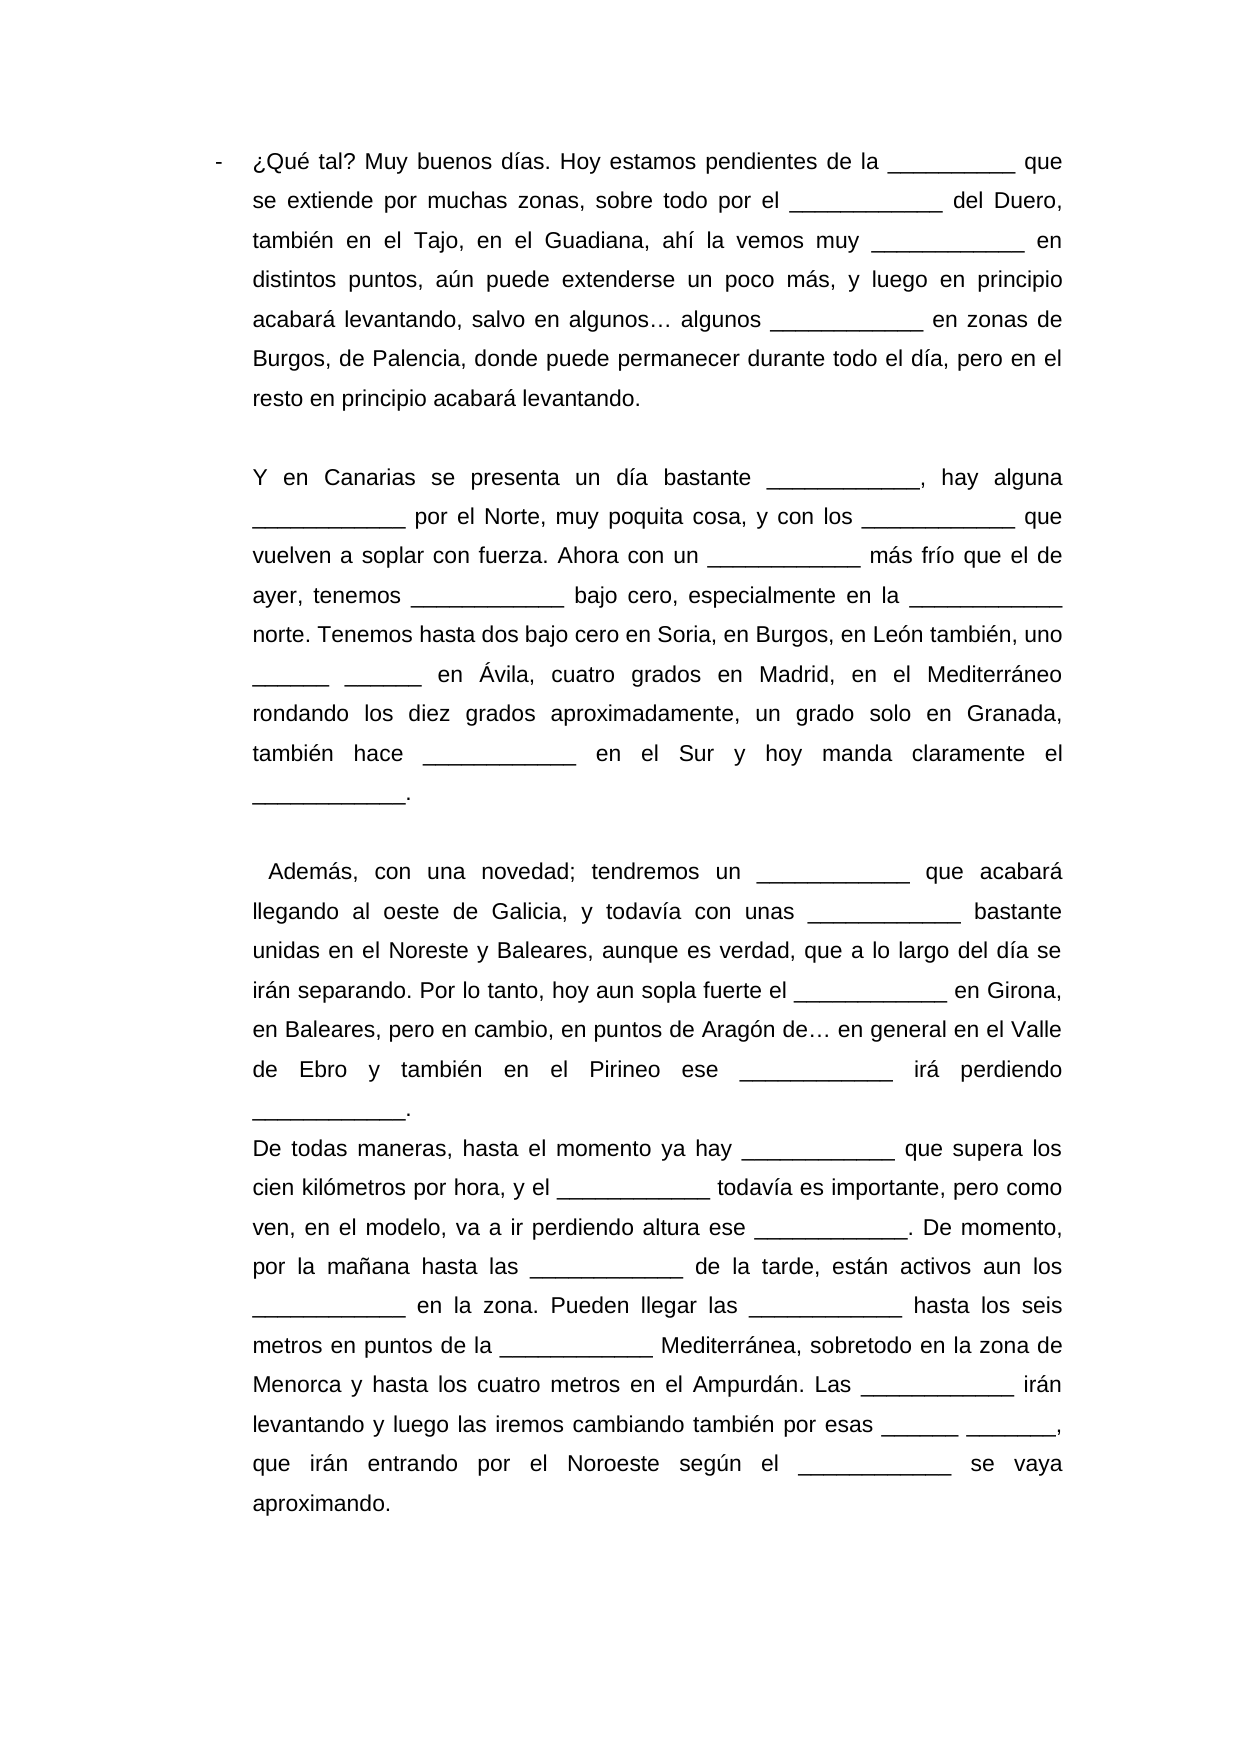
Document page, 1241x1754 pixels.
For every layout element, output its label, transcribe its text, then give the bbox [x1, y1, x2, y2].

list Además, con una novedad; tendremos un ____________ que acabará llegando al oeste de Galicia, y todavía con unas ____________ bastante unidas en el Noreste y Baleares, aunque es verdad, que a lo largo del día se irán separando. Por lo tanto, hoy aun sopla fuerte el ____________ en Girona, en Baleares, pero en cambio, en puntos de Aragón de… en general en el Valle de Ebro y también en el Pirineo ese ____________ irá perdiendo ____________. [252, 858, 1063, 1121]
list De todas maneras, hasta el momento ya hay ____________ que supera los cien kilómetros por hora, y el ____________ todavía es importante, pero como ven, en el modelo, va a ir perdiendo altura ese ____________. De momento, por la mañana hasta las ____________ de la tarde, están activos aun los ____________ en la zona. Pueden llegar las ____________ hasta los seis metros en puntos de la ____________ Mediterránea, sobretodo en la zona de Menorca y hasta los cuatro metros en el Ampurdán. Las ____________ irán levantando y luego las iremos cambiando también por esas ______ _______, que irán entrando por el Noroeste según el ____________ se vaya aproximando. [252, 1134, 1063, 1516]
list ¿Qué tal? Muy buenos días. Hoy estamos pendientes de la __________ que se extiende por muchas zonas, sobre todo por el ____________ del Duero, también en el Tajo, en el Guadiana, ahí la vemos muy ____________ en distintos puntos, aún puede extenderse un poco más, y luego en principio acabará levantando, salvo en algunos… algunos ____________ en zonas de Burgos, de Palencia, donde puede permanecer durante todo el día, pero en el resto en principio acabará levantando. [215, 148, 1063, 411]
list Y en Canarias se presenta un día bastante ____________, hay alguna ____________ por el Norte, muy poquita cosa, y con los ____________ que vuelven a soplar con fuerza. Ahora con un ____________ más frío que el de ayer, tenemos ____________ bajo cero, especialmente en la ____________ norte. Tenemos hasta dos bajo cero en Soria, en Burgos, en León también, uno ______ ______ en Ávila, cuatro grados en Madrid, en el Mediterráneo rondando los diez grados aproximadamente, un grado solo en Granada, también hace ____________ en el Sur y hoy manda claramente el ____________. [252, 463, 1063, 806]
